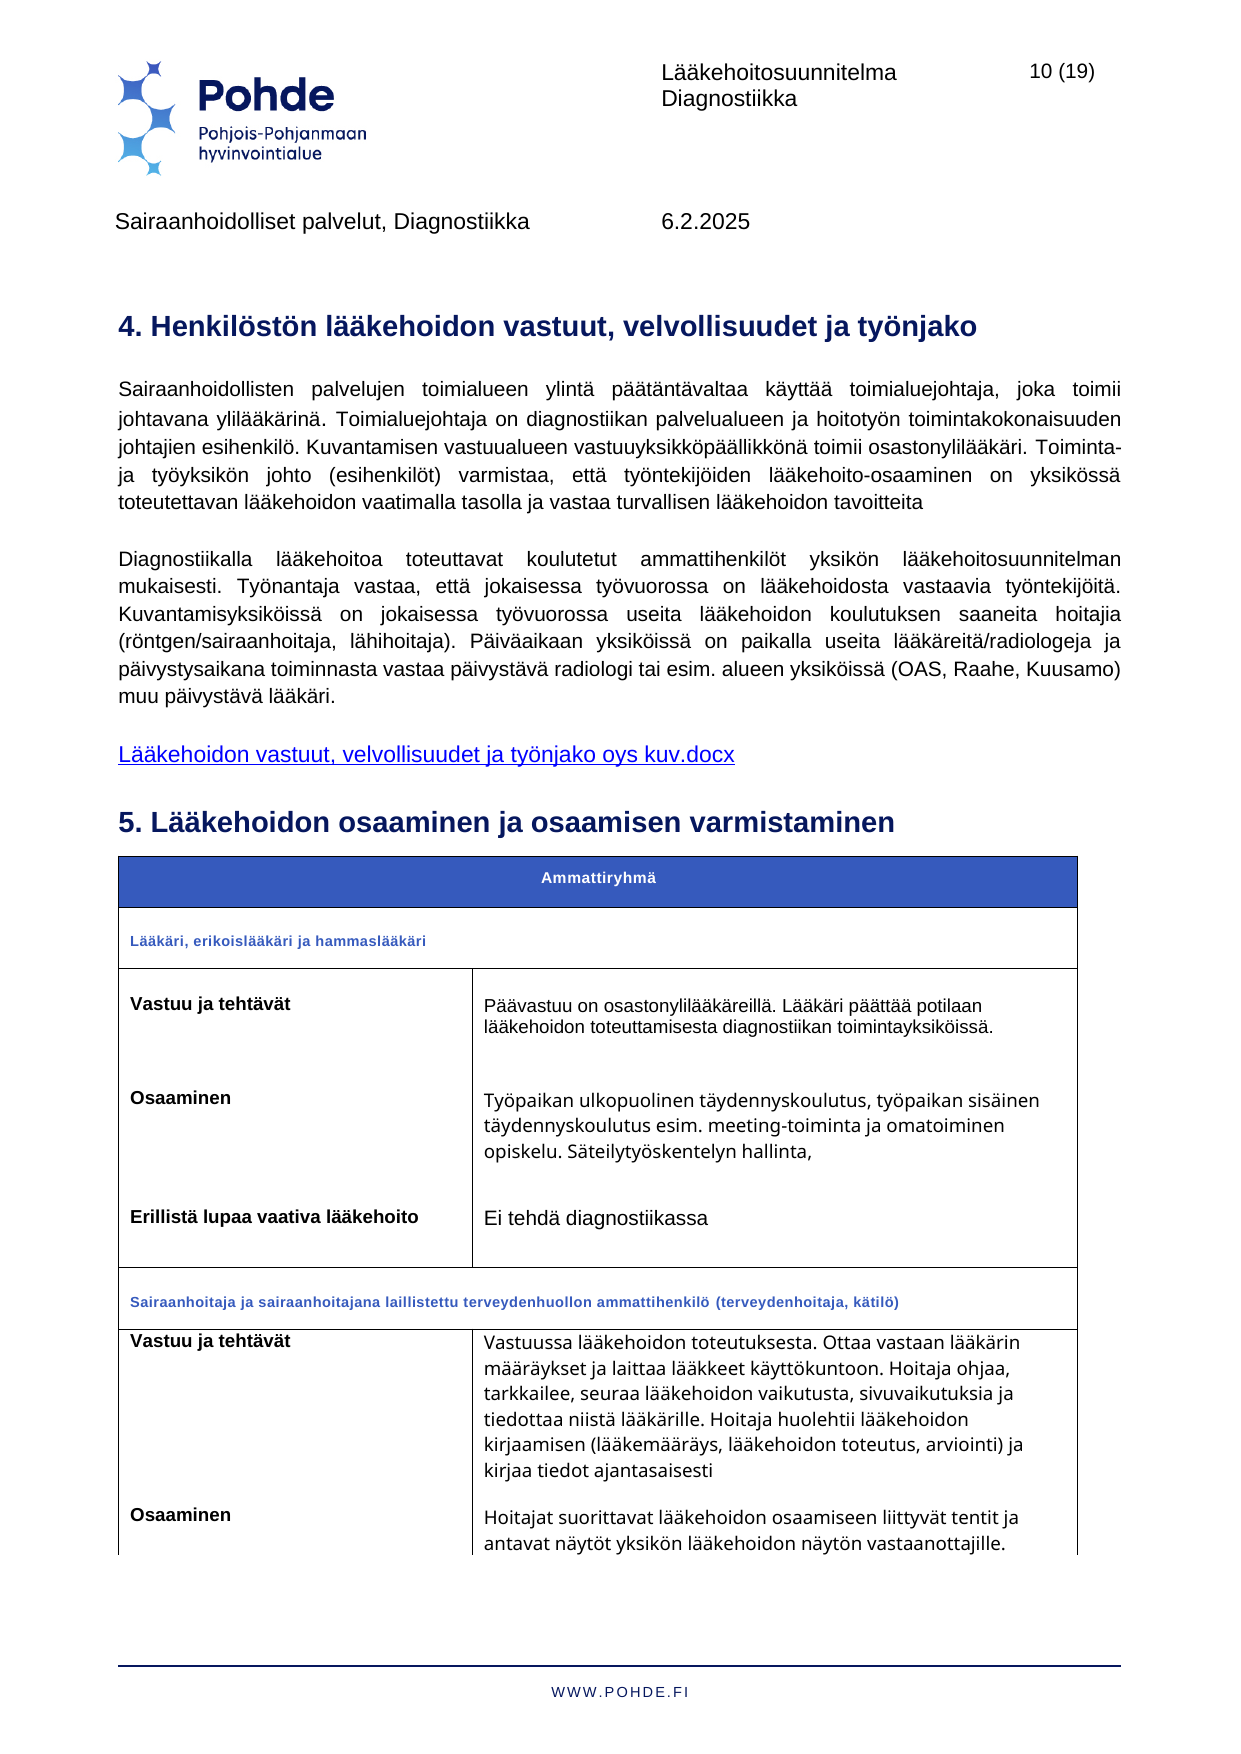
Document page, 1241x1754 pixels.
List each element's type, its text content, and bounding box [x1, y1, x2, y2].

table_cell [473, 1330, 1077, 1504]
table_cell Erillistä lupaa vaativa lääkehoito [119, 1206, 472, 1267]
table_cell Sairaanhoitaja ja sairaanhoitajana laillistettu terveydenhuollon ammattihenkilö (terveydenhoitaja, kätilö) [119, 1268, 1077, 1328]
table_cell Vastuu ja tehtävät [119, 1330, 472, 1504]
table_cell [473, 1504, 1077, 1555]
table_cell [473, 1087, 1077, 1206]
text 4. Henkilöstön lääkehoidon vastuut, velvollisuudet ja työnjako [118, 309, 1122, 343]
text 5. Lääkehoidon osaaminen ja osaamisen varmistaminen [118, 804, 1122, 838]
table_cell [119, 969, 472, 1087]
table_cell [473, 1206, 1077, 1267]
text Diagnostiikalla lääkehoitoa toteuttavat koulutetut ammattihenkilöt yksikön lääkehoitosuunnitelman mukaisesti. Työnantaja vastaa, että jokaisessa työvuorossa on lääkehoidosta vastaavia työntekijöitä. Kuvantamisyksiköissä on jokaisessa työvuorossa useita lääkehoidon koulutuksen saaneita hoitajia (röntgen/sairaanhoitaja, lähihoitaja). Päiväaikaan yksiköissä on paikalla useita lääkäreitä/radiologeja ja päivystysaikana toiminnasta vastaa päivystävä radiologi tai esim. alueen yksiköissä (OAS, Raahe, Kuusamo) muu päivystävä lääkäri. [118, 547, 1122, 708]
text Sairaanhoidollisten palvelujen toimialueen ylintä päätäntävaltaa käyttää toimialuejohtaja, joka toimii johtavana ylilääkärinä. Toimialuejohtaja on diagnostiikan palvelualueen ja hoitotyön toimintakokonaisuuden johtajien esihenkilö. Kuvantamisen vastuualueen vastuuyksikköpäällikkönä toimii osastonylilääkäri. Toiminta- ja työyksikön johto (esihenkilöt) varmistaa, että työntekijöiden lääkehoito-osaaminen on yksikössä toteutettavan lääkehoidon vaatimalla tasolla ja vastaa turvallisen lääkehoidon tavoitteita [118, 377, 1122, 514]
table_cell Lääkäri, erikoislääkäri ja hammaslääkäri [119, 908, 1077, 968]
text Lääkehoidon vastuut, velvollisuudet ja työnjako oys kuv.docx [118, 741, 1122, 767]
table_header Ammattiryhmä [119, 857, 1077, 907]
table_cell Osaaminen [119, 1087, 472, 1206]
table_cell [473, 969, 1077, 1087]
picture [114, 59, 370, 178]
table_cell Osaaminen [119, 1504, 472, 1555]
